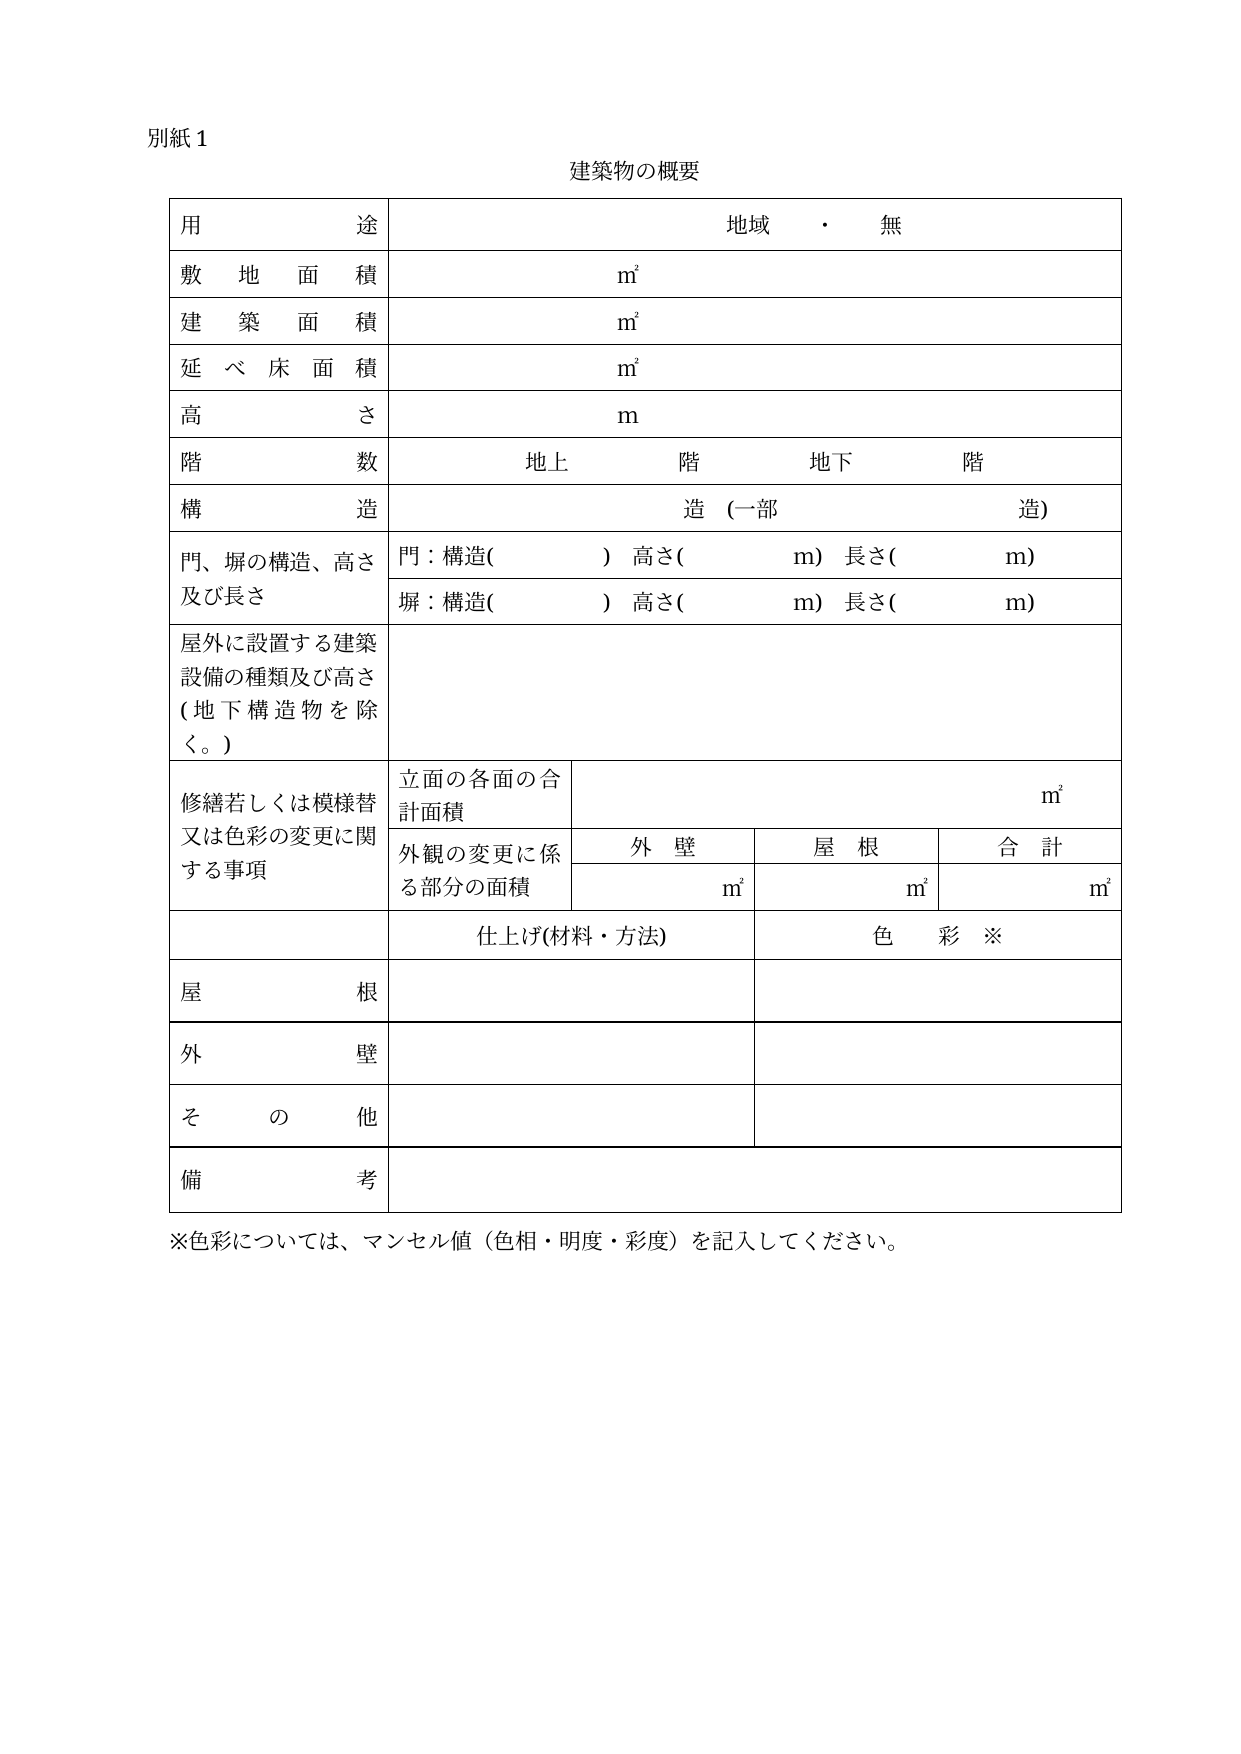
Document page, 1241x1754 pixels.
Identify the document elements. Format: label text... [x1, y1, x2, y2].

table_cell ㎡ [939, 864, 1121, 910]
table_cell [389, 1148, 1121, 1212]
table_cell ㎡ [389, 251, 1121, 297]
table_cell 色 彩 ※ [755, 911, 1121, 959]
table_cell 屋根 [755, 829, 938, 863]
table_cell 屋外に設置する建築設備の種類及び高さ (地下構造物を除く。) [170, 625, 388, 760]
table_cell その他 [170, 1085, 388, 1146]
table_cell [755, 1085, 1121, 1146]
table_cell 立面の各面の合計面積 [389, 761, 571, 828]
table_cell [389, 1085, 754, 1146]
table_cell 備考 [170, 1148, 388, 1212]
table_cell 外壁 [170, 1023, 388, 1084]
table_cell 建築面積 [170, 298, 388, 343]
table_header 地域 ・ 無 [389, 199, 1121, 250]
table_cell 合計 [939, 829, 1121, 863]
table_cell ｍ [389, 391, 1121, 437]
table_cell [755, 960, 1121, 1021]
table_cell ㎡ [572, 864, 754, 910]
table_cell ㎡ [755, 864, 938, 910]
table_cell 屋根 [170, 960, 388, 1021]
table_cell ㎡ [389, 345, 1121, 390]
text ※色彩については、マンセル値（色相・明度・彩度）を記入してください。 [148, 1223, 1122, 1257]
table_cell 外壁 [572, 829, 754, 863]
table_cell 外観の変更に係る部分の面積 [389, 829, 571, 910]
table_cell 門：構造( ) 高さ( ｍ) 長さ( ｍ) [389, 532, 1121, 578]
table_cell 敷地面積 [170, 251, 388, 297]
table_cell ㎡ [572, 761, 1121, 828]
text 建築物の概要 [148, 153, 1122, 187]
table_cell ㎡ [389, 298, 1121, 343]
table_cell 延べ床面積 [170, 345, 388, 390]
table_cell 地上 階 地下 階 [389, 438, 1121, 484]
table_cell 階数 [170, 438, 388, 484]
table_cell 造 (一部 造) [389, 485, 1121, 531]
table_cell [755, 1023, 1121, 1084]
table_cell 構造 [170, 485, 388, 531]
table_cell 仕上げ(材料・方法) [389, 911, 754, 959]
table_cell [389, 960, 754, 1021]
table_header 用途 [170, 199, 388, 250]
table_cell 門、塀の構造、高さ及び長さ [170, 532, 388, 624]
table_cell 高さ [170, 391, 388, 437]
table_cell [170, 911, 388, 959]
table_cell 修繕若しくは模様替又は色彩の変更に関する事項 [170, 761, 388, 910]
table_cell [389, 625, 1121, 760]
table_cell 塀：構造( ) 高さ( ｍ) 長さ( ｍ) [389, 579, 1121, 624]
table_cell [389, 1023, 754, 1084]
text 別紙1 [148, 120, 1122, 153]
